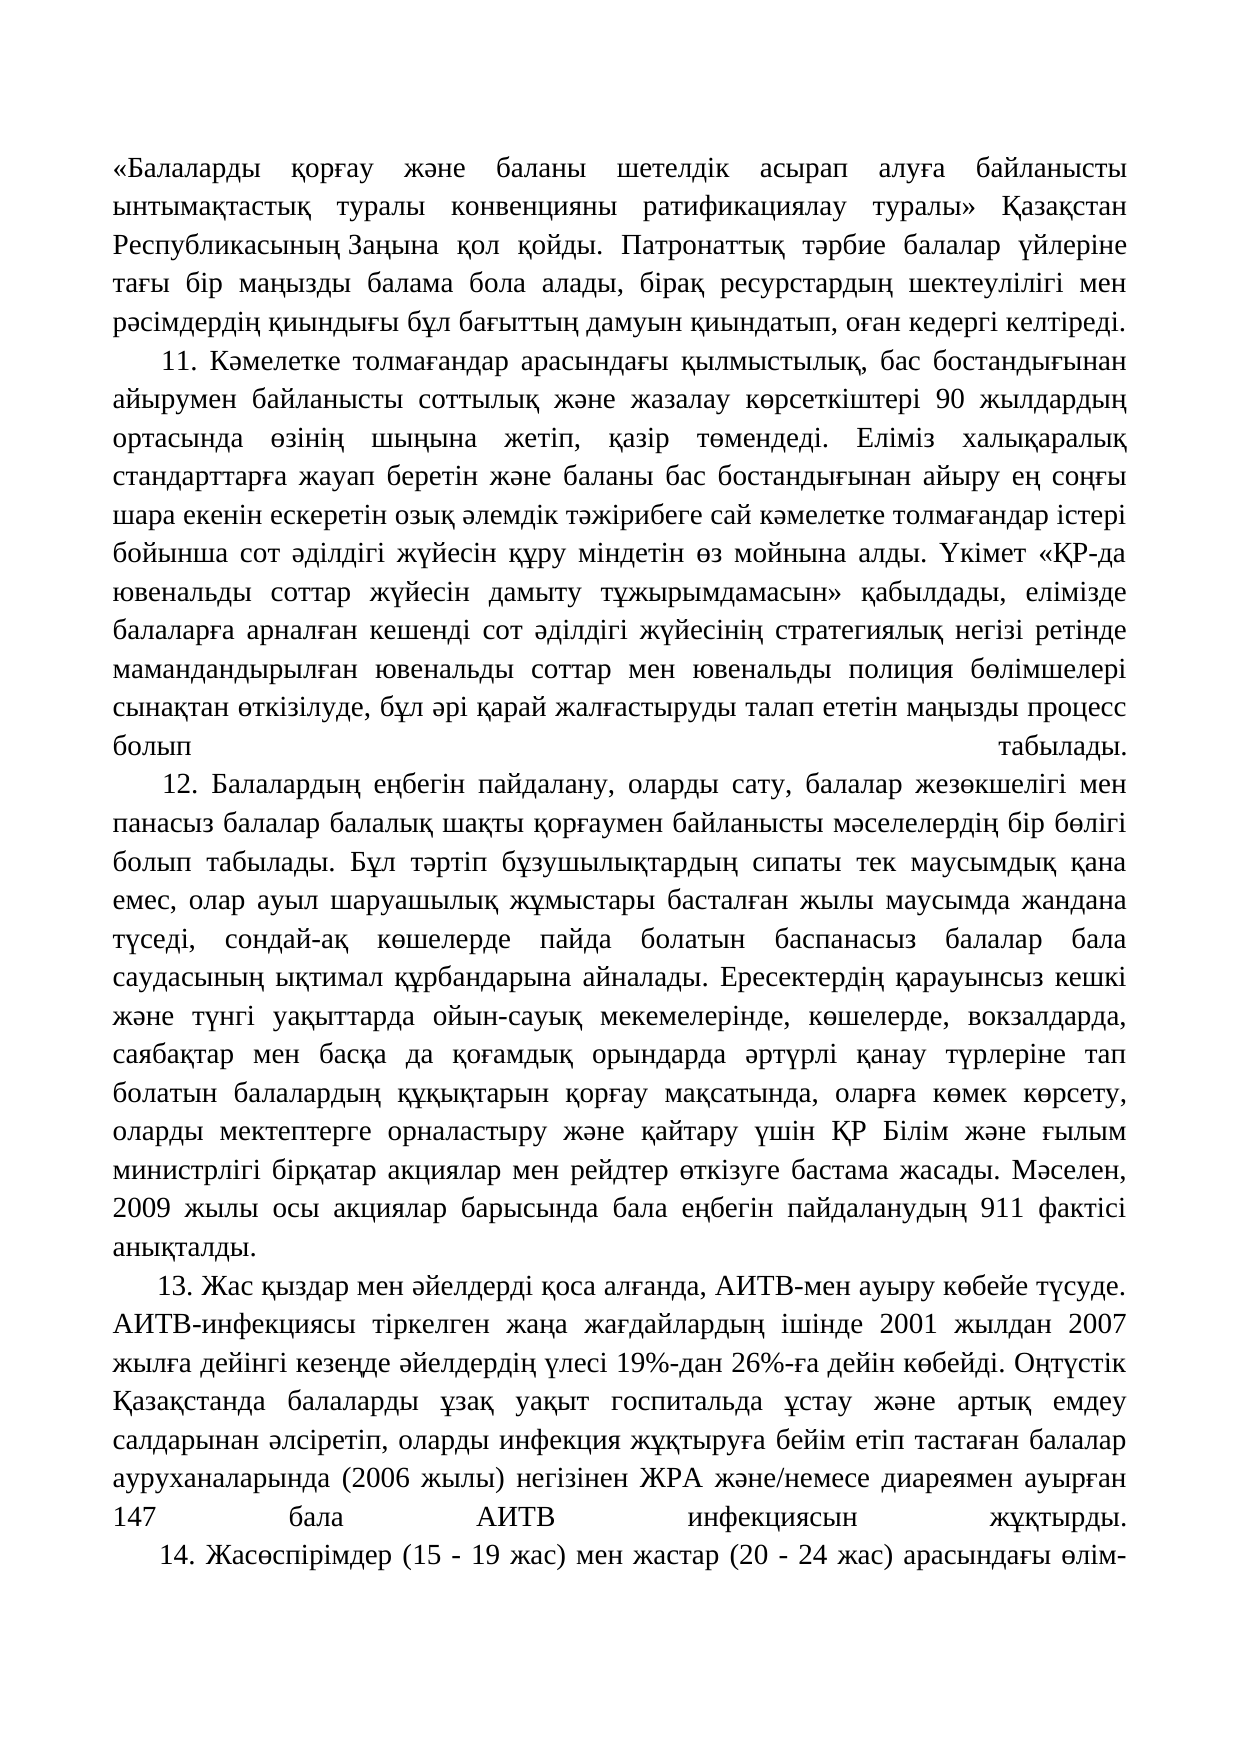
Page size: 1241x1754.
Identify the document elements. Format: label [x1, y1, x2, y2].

text [112, 150, 1128, 1571]
